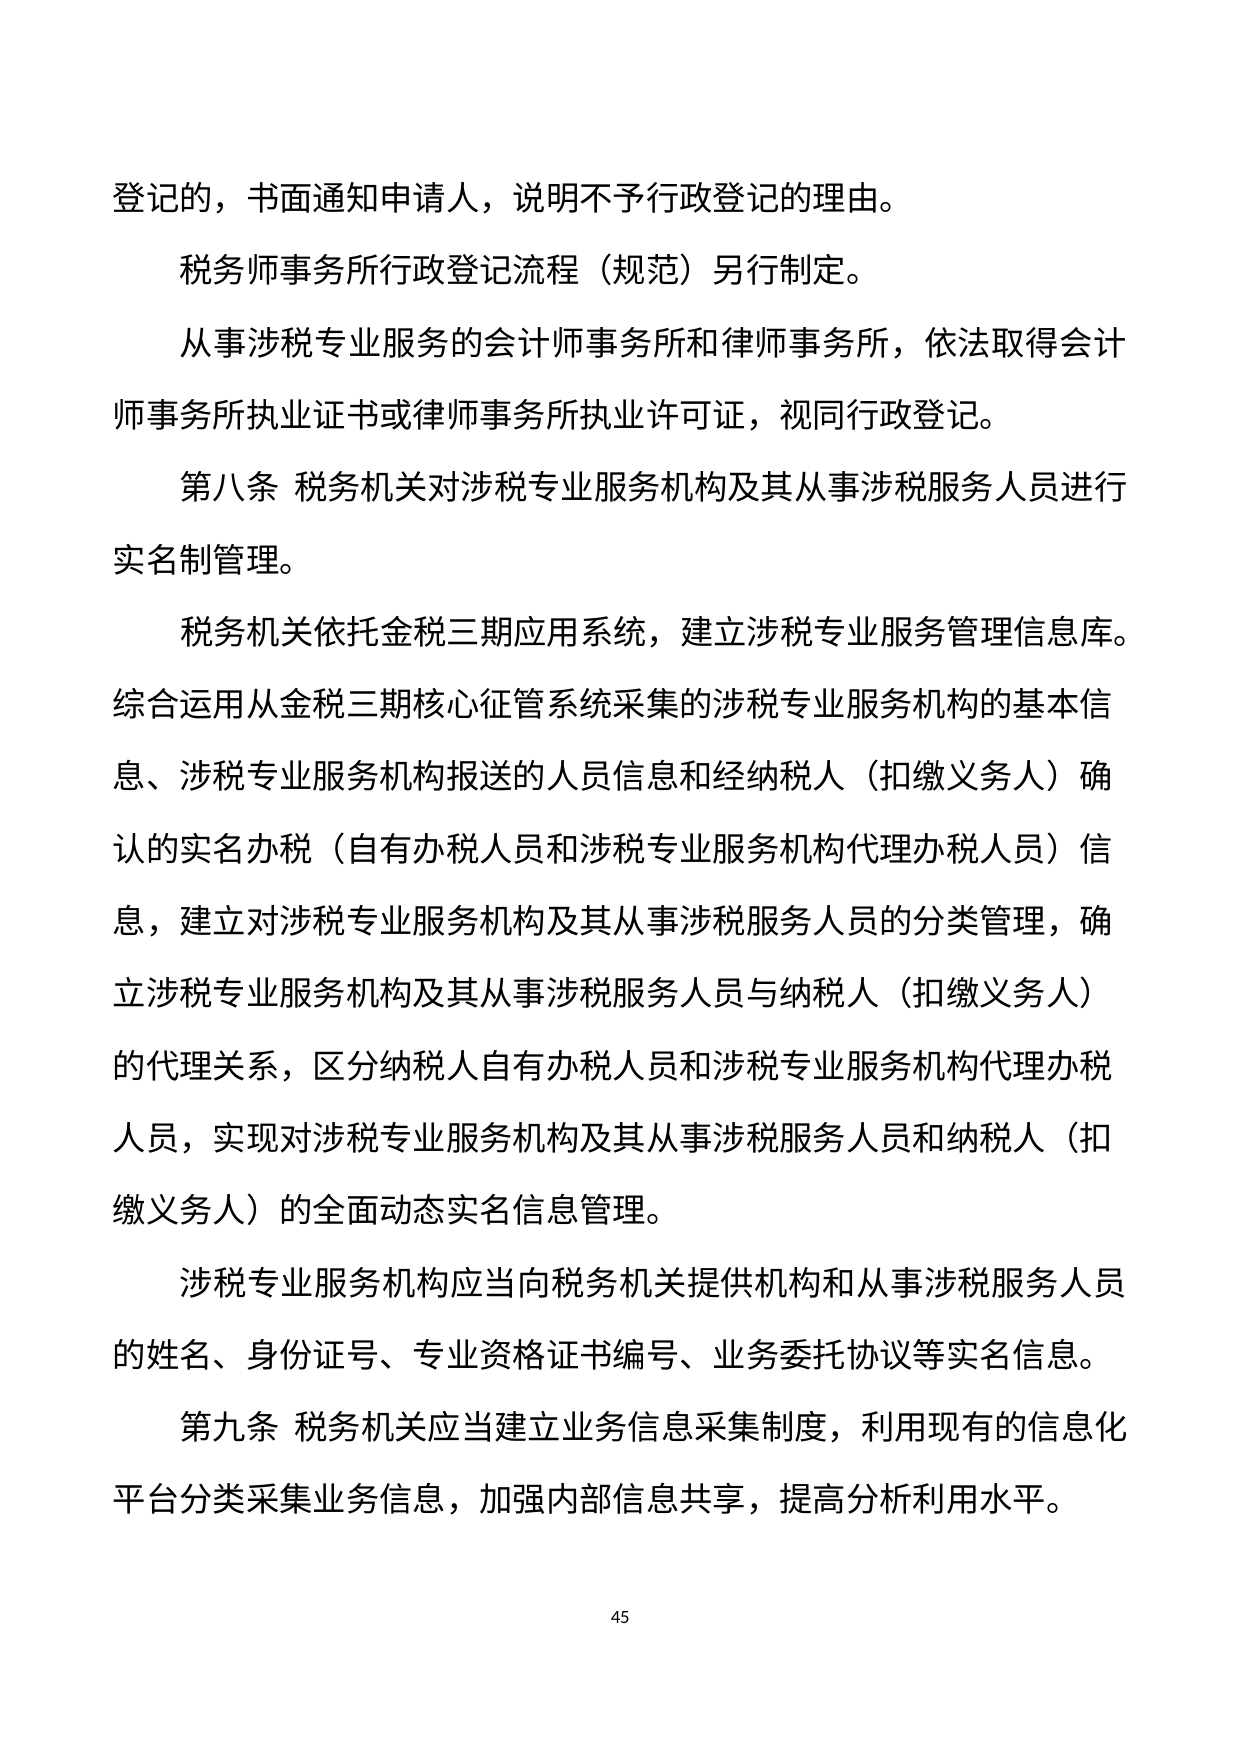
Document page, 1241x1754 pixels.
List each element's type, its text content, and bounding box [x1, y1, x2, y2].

text 税务机关依托金税三期应用系统，建立涉税专业服务管理信息库。综合运用从金税三期核心征管系统采集的涉税专业服务机构的基本信息、涉税专业服务机构报送的人员信息和经纳税人（扣缴义务人）确认的实名办税（自有办税人员和涉税专业服务机构代理办税人员）信息，建立对涉税专业服务机构及其从事涉税服务人员的分类管理，确立涉税专业服务机构及其从事涉税服务人员与纳税人（扣缴义务人）的代理关系，区分纳税人自有办税人员和涉税专业服务机构代理办税人员，实现对涉税专业服务机构及其从事涉税服务人员和纳税人（扣缴义务人）的全面动态实名信息管理。 [112, 606, 1128, 1232]
text 第九条 税务机关应当建立业务信息采集制度，利用现有的信息化平台分类采集业务信息，加强内部信息共享，提高分析利用水平。 [112, 1401, 1128, 1521]
text 第八条 税务机关对涉税专业服务机构及其从事涉税服务人员进行实名制管理。 [112, 461, 1128, 582]
text 税务师事务所行政登记流程（规范）另行制定。 [112, 244, 1128, 292]
text 从事涉税专业服务的会计师事务所和律师事务所，依法取得会计师事务所执业证书或律师事务所执业许可证，视同行政登记。 [112, 317, 1128, 437]
text 涉税专业服务机构应当向税务机关提供机构和从事涉税服务人员的姓名、身份证号、专业资格证书编号、业务委托协议等实名信息。 [112, 1256, 1128, 1377]
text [112, 172, 1128, 220]
